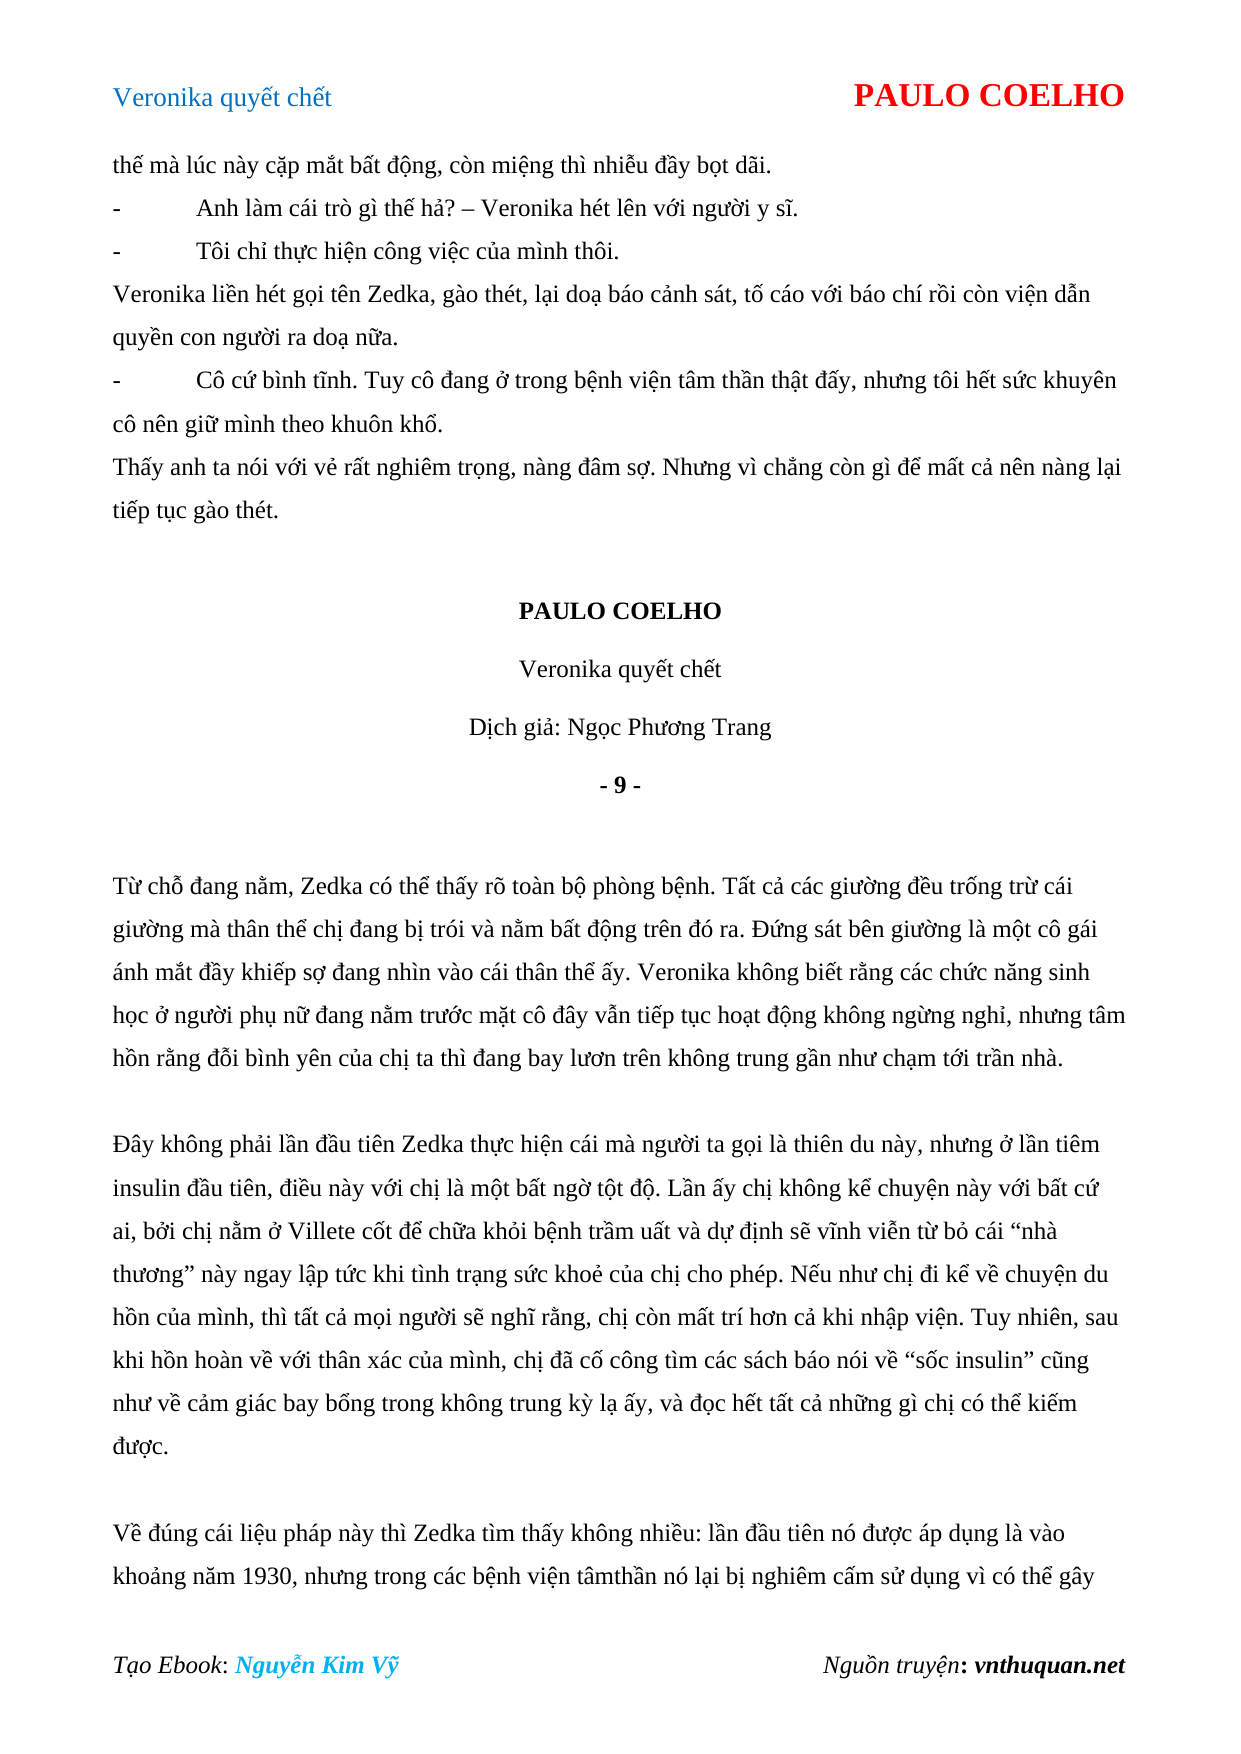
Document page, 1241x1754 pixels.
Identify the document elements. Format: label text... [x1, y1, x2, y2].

text Dịch giả: Ngọc Phương Trang [112, 712, 1128, 741]
text Veronika quyết chết [112, 654, 1128, 683]
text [112, 828, 1128, 1589]
text - 9 - [112, 770, 1128, 798]
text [112, 150, 1128, 524]
text PAULO COELHO [112, 596, 1128, 625]
